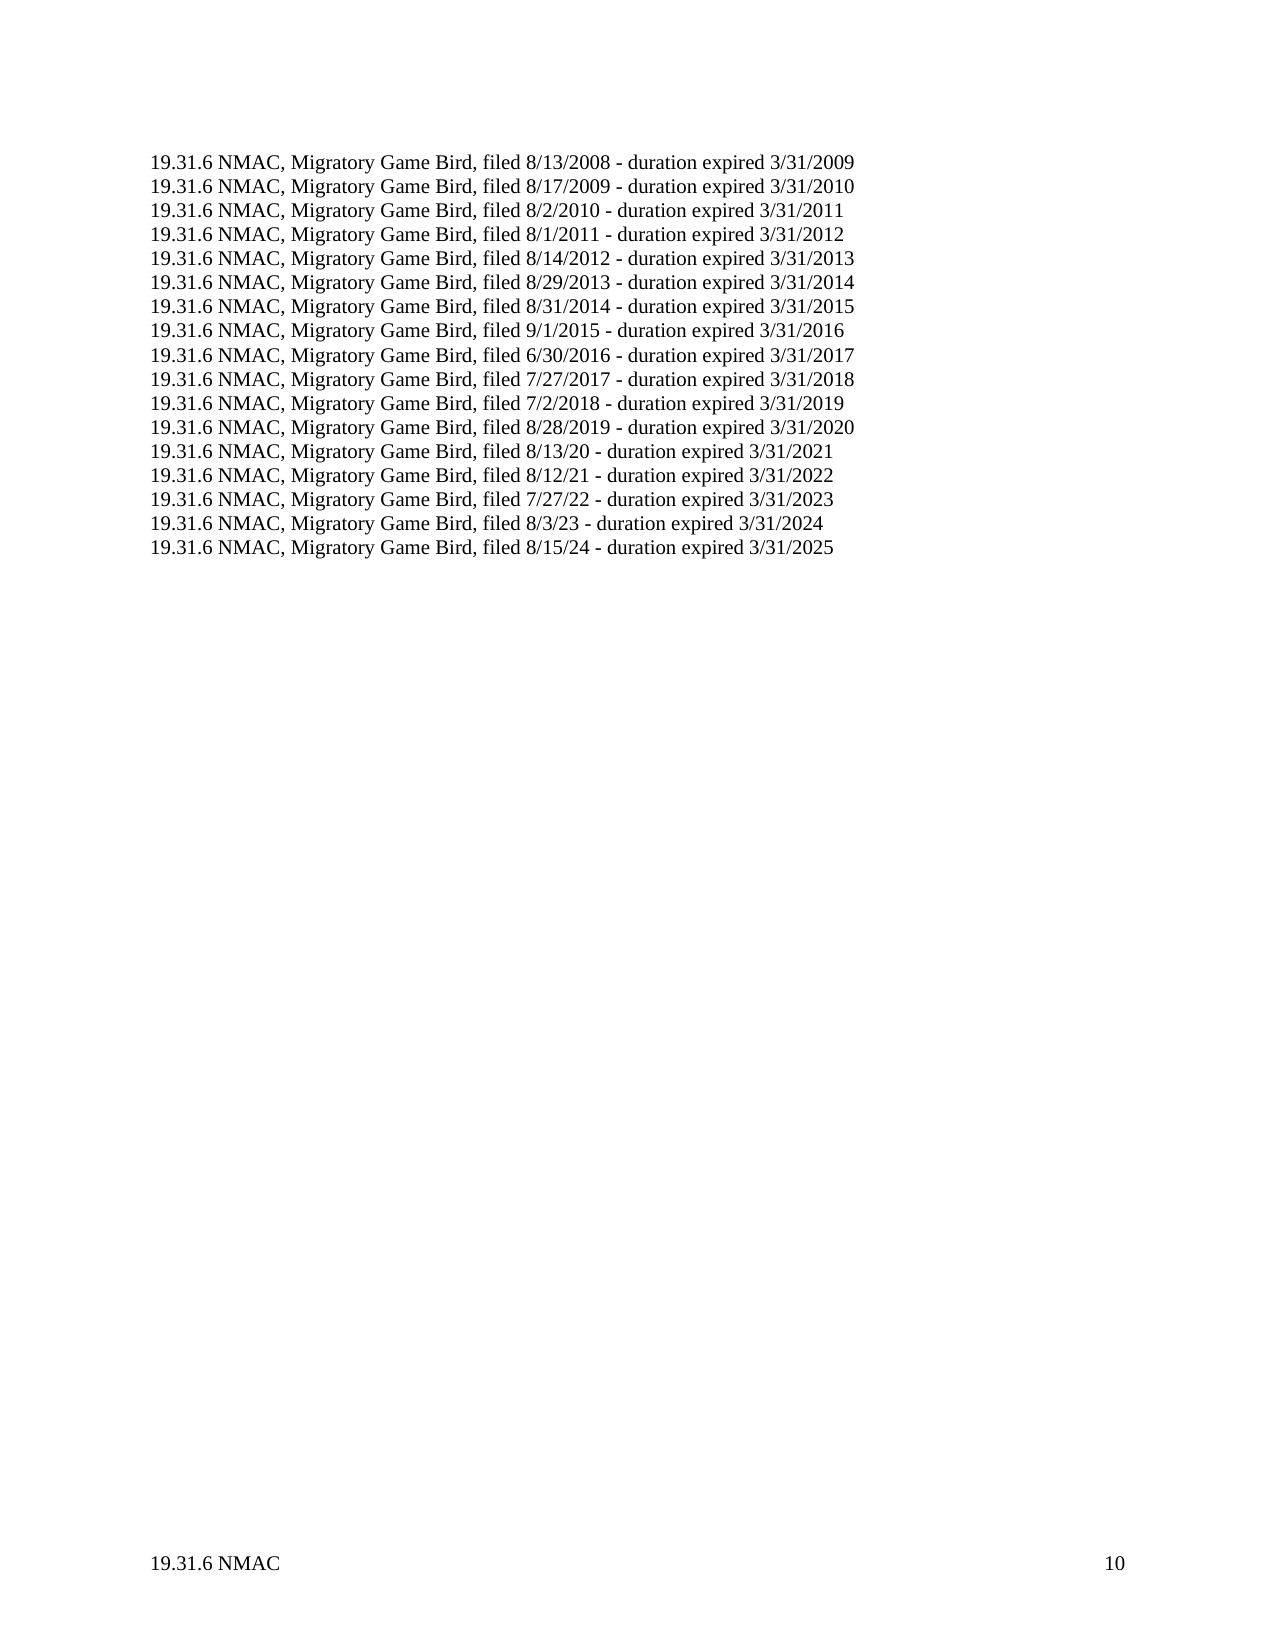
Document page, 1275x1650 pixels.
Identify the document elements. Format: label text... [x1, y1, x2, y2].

text 19.31.6 NMAC, Migratory Game Bird, filed 8/31/2014 - duration expired 3/31/2015 [150, 294, 1125, 318]
text 19.31.6 NMAC, Migratory Game Bird, filed 8/29/2013 - duration expired 3/31/2014 [150, 270, 1125, 294]
text 19.31.6 NMAC, Migratory Game Bird, filed 8/14/2012 - duration expired 3/31/2013 [150, 246, 1125, 270]
text 19.31.6 NMAC, Migratory Game Bird, filed 8/2/2010 - duration expired 3/31/2011 [150, 198, 1125, 222]
text 19.31.6 NMAC, Migratory Game Bird, filed 8/13/2008 - duration expired 3/31/2009 [150, 150, 1125, 174]
text 19.31.6 NMAC, Migratory Game Bird, filed 8/17/2009 - duration expired 3/31/2010 [150, 174, 1125, 198]
text 19.31.6 NMAC, Migratory Game Bird, filed 8/28/2019 - duration expired 3/31/2020 [150, 415, 1125, 439]
text 19.31.6 NMAC, Migratory Game Bird, filed 9/1/2015 - duration expired 3/31/2016 [150, 318, 1125, 342]
text 19.31.6 NMAC, Migratory Game Bird, filed 6/30/2016 - duration expired 3/31/2017 [150, 342, 1125, 367]
text 19.31.6 NMAC, Migratory Game Bird, filed 8/13/20 - duration expired 3/31/2021 [150, 439, 1125, 463]
text 19.31.6 NMAC, Migratory Game Bird, filed 7/27/2017 - duration expired 3/31/2018 [150, 367, 1125, 391]
text 19.31.6 NMAC, Migratory Game Bird, filed 7/27/22 - duration expired 3/31/2023 [150, 487, 1125, 511]
text 19.31.6 NMAC, Migratory Game Bird, filed 8/12/21 - duration expired 3/31/2022 [150, 463, 1125, 487]
text 19.31.6 NMAC, Migratory Game Bird, filed 8/1/2011 - duration expired 3/31/2012 [150, 222, 1125, 246]
text 19.31.6 NMAC, Migratory Game Bird, filed 7/2/2018 - duration expired 3/31/2019 [150, 391, 1125, 415]
text 19.31.6 NMAC, Migratory Game Bird, filed 8/3/23 - duration expired 3/31/2024 [150, 511, 1125, 535]
text 19.31.6 NMAC, Migratory Game Bird, filed 8/15/24 - duration expired 3/31/2025 [150, 535, 1125, 559]
